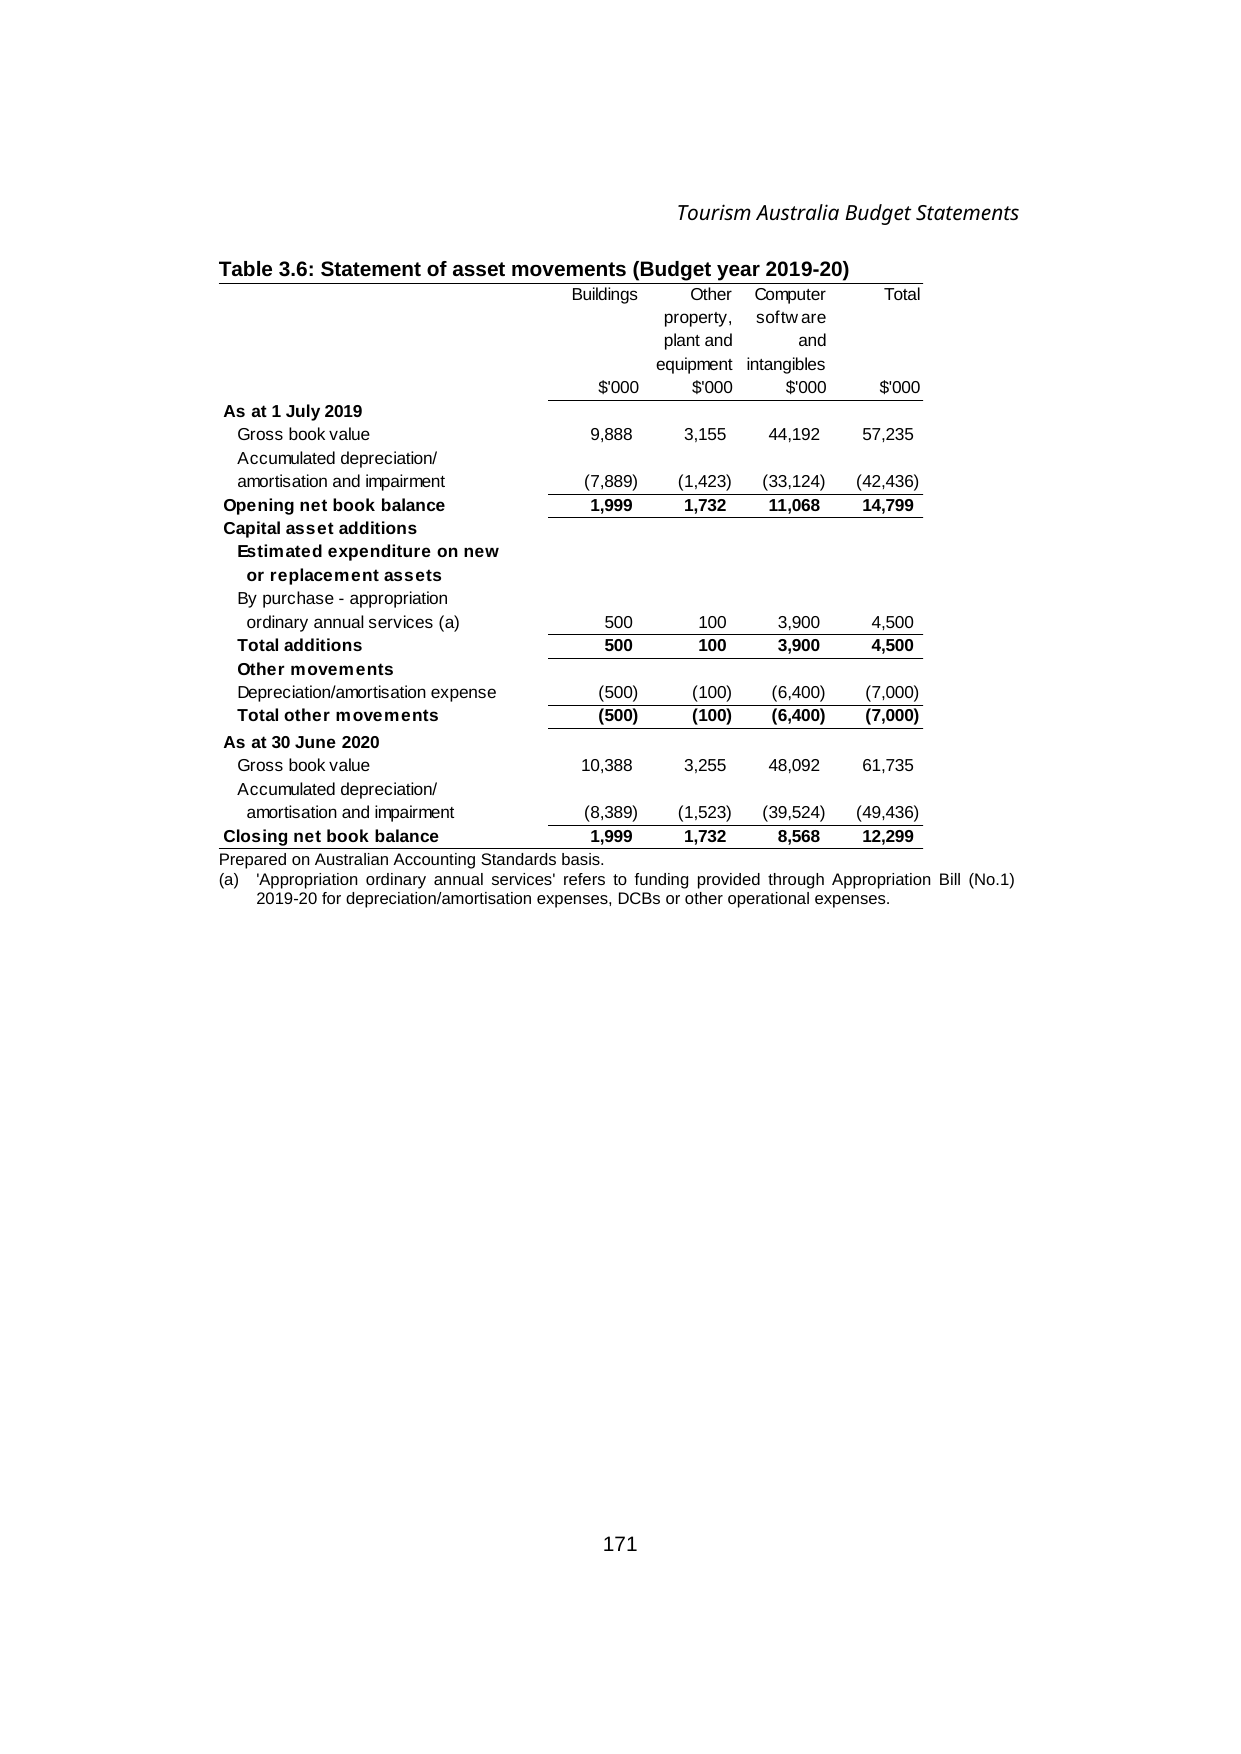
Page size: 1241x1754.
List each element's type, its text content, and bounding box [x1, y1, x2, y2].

subtitle Table 3.6: Statement of asset movements (Budget year 2019-20) [218, 257, 1022, 281]
text Prepared on Australian Accounting Standards basis. [218, 283, 1022, 869]
list 'Appropriation ordinary annual services' refers to funding provided through Appropriation Bill (No.1) 2019-20 for depreciation/amortisation expenses, DCBs or other operational expenses. [218, 869, 1016, 908]
